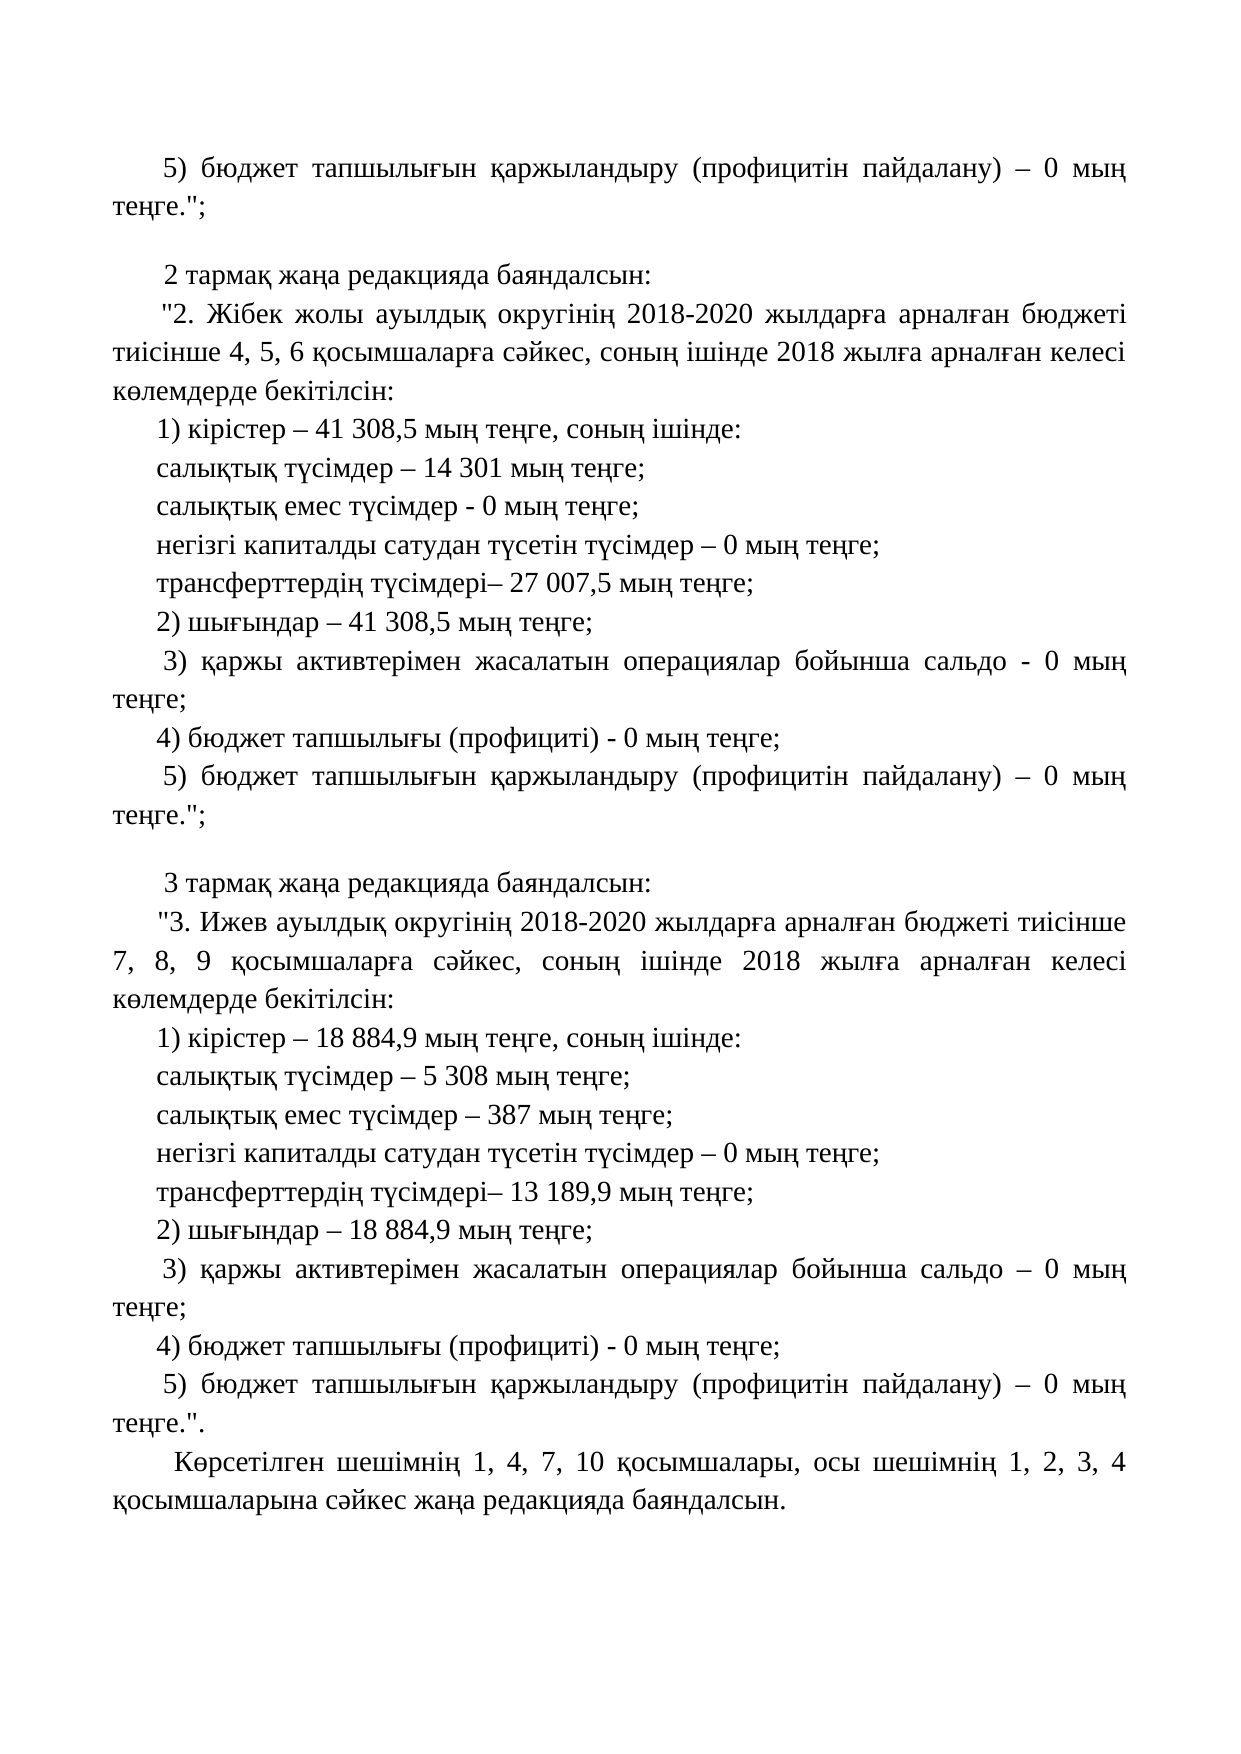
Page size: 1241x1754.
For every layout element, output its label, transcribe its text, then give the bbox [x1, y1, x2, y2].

text 4) бюджет тапшылығы (профициті) - 0 мың теңге; [112, 1328, 1128, 1362]
text трансферттердің түсімдері– 27 007,5 мың теңге; [112, 566, 1128, 599]
text 5) бюджет тапшылығын қаржыландыру (профицитін пайдалану) – 0 мың теңге.". [112, 1367, 1128, 1439]
text 3) қаржы активтерімен жасалатын операциялар бойынша сальдо – 0 мың теңге; [112, 1251, 1128, 1323]
text 3 тармақ жаңа редакцияда баяндалсын: [112, 866, 1128, 899]
text 1) кірістер – 41 308,5 мың теңге, соның ішінде: [112, 411, 1128, 445]
text 2) шығындар – 41 308,5 мың теңге; [112, 604, 1128, 638]
text негізгі капиталды сатудан түсетін түсімдер – 0 мың теңге; [112, 1135, 1128, 1169]
text 4) бюджет тапшылығы (профициті) - 0 мың теңге; [112, 720, 1128, 753]
text трансферттердің түсімдері– 13 189,9 мың теңге; [112, 1174, 1128, 1207]
text "2. Жібек жолы ауылдық округінің 2018-2020 жылдарға арналған бюджеті тиісінше 4, 5, 6 қосымшаларға сәйкес, соның ішінде 2018 жылға арналған келесі көлемдерде бекітілсін: [112, 296, 1128, 406]
text Көрсетілген шешімнің 1, 4, 7, 10 қосымшалары, осы шешімнің 1, 2, 3, 4 қосымшаларына сәйкес жаңа редакцияда баяндалсын. [112, 1444, 1128, 1516]
text 5) бюджет тапшылығын қаржыландыру (профицитін пайдалану) – 0 мың теңге."; [112, 758, 1128, 830]
text салықтық емес түсімдер - 0 мың теңге; [112, 488, 1128, 522]
text 1) кірістер – 18 884,9 мың теңге, соның ішінде: [112, 1020, 1128, 1053]
text 2 тармақ жаңа редакцияда баяндалсын: [112, 257, 1128, 291]
text 3) қаржы активтерімен жасалатын операциялар бойынша сальдо - 0 мың теңге; [112, 643, 1128, 715]
text салықтық емес түсімдер – 387 мың теңге; [112, 1097, 1128, 1130]
text "3. Ижев ауылдық округінің 2018-2020 жылдарға арналған бюджеті тиісінше 7, 8, 9 қосымшаларға сәйкес, соның ішінде 2018 жылға арналған келесі көлемдерде бекітілсін: [112, 904, 1128, 1015]
text 2) шығындар – 18 884,9 мың теңге; [112, 1212, 1128, 1246]
text салықтық түсімдер – 14 301 мың теңге; [112, 450, 1128, 483]
text 5) бюджет тапшылығын қаржыландыру (профицитін пайдалану) – 0 мың теңге."; [112, 150, 1128, 222]
text негізгі капиталды сатудан түсетін түсімдер – 0 мың теңге; [112, 527, 1128, 561]
text салықтық түсімдер – 5 308 мың теңге; [112, 1058, 1128, 1092]
